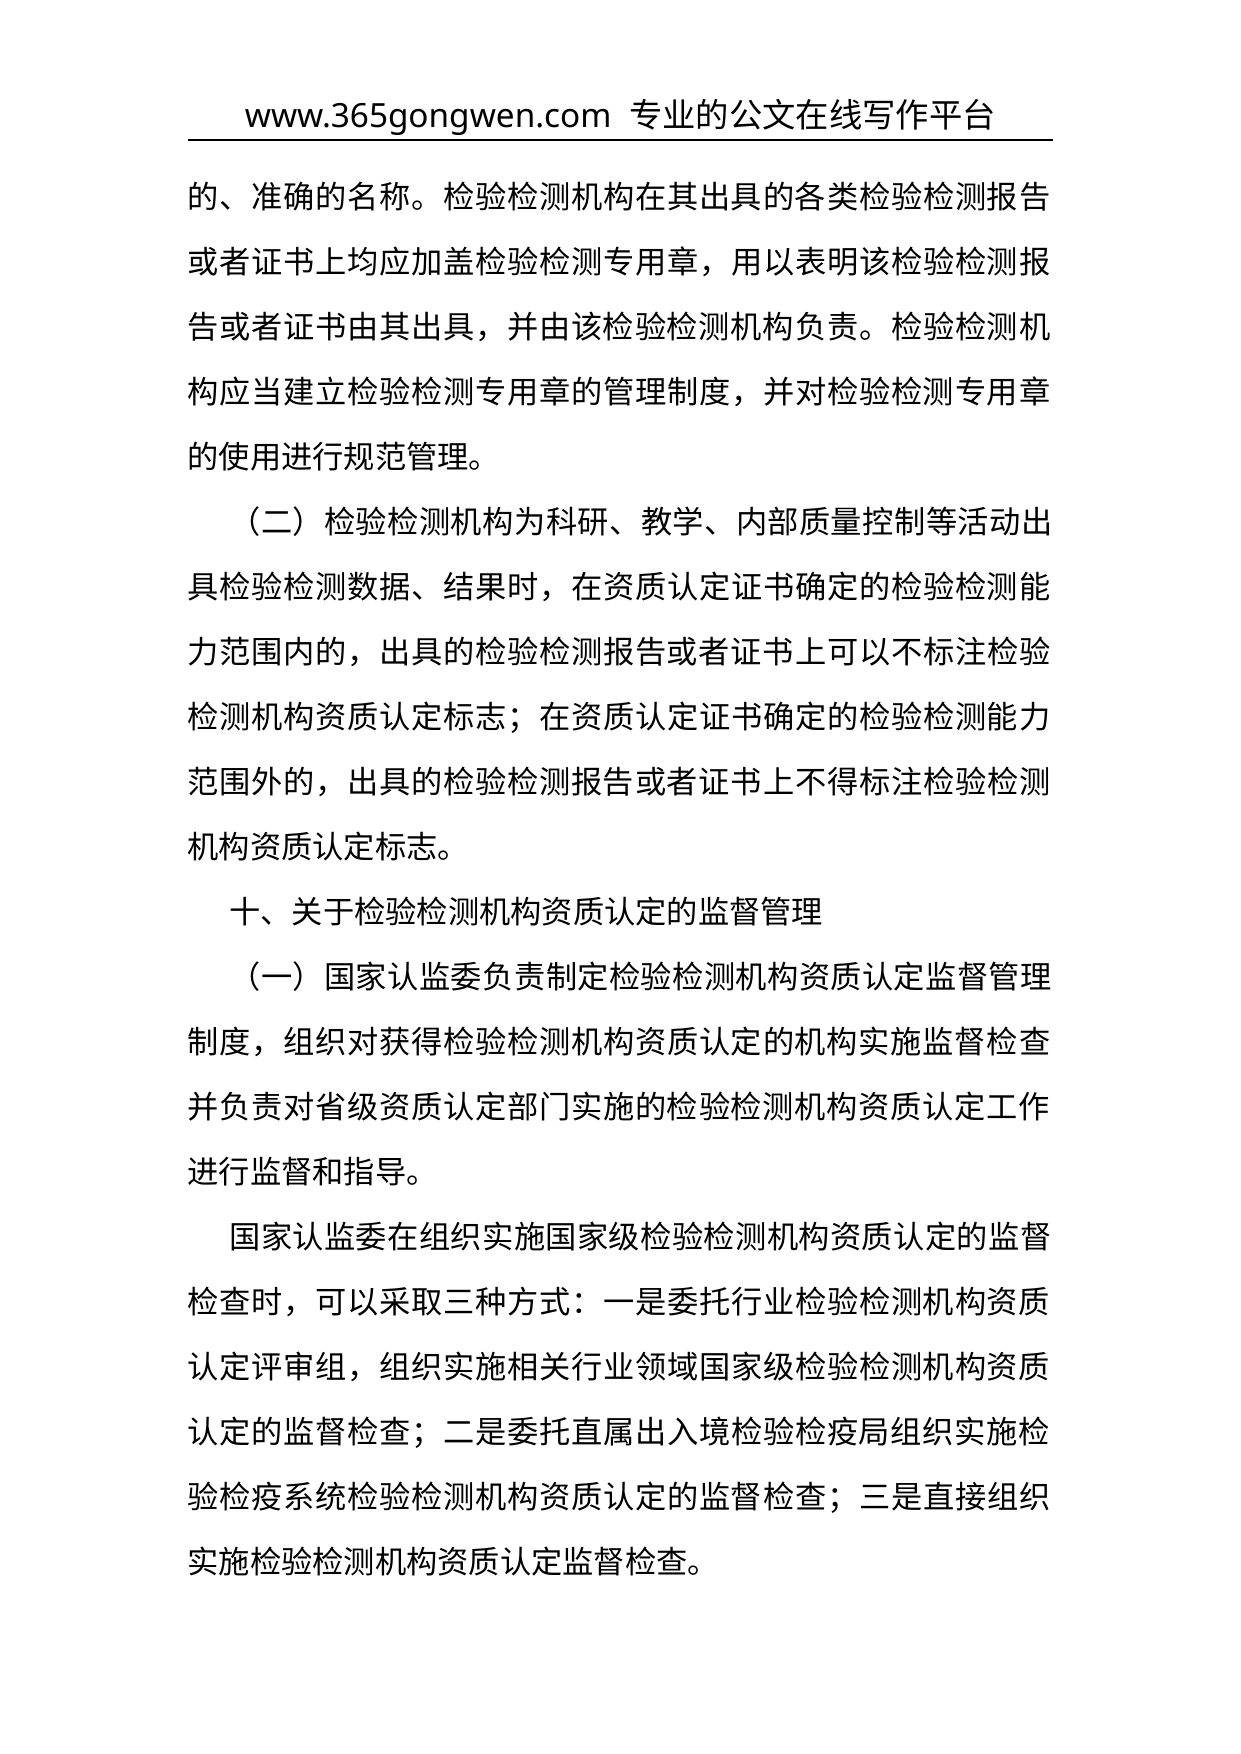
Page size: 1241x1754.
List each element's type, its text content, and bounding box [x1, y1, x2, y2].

text 十、关于检验检测机构资质认定的监督管理 [187, 877, 1053, 942]
text （二）检验检测机构为科研、教学、内部质量控制等活动出具检验检测数据、结果时，在资质认定证书确定的检验检测能力范围内的，出具的检验检测报告或者证书上可以不标注检验检测机构资质认定标志；在资质认定证书确定的检验检测能力范围外的，出具的检验检测报告或者证书上不得标注检验检测机构资质认定标志。 [187, 487, 1053, 877]
text （一）国家认监委负责制定检验检测机构资质认定监督管理制度，组织对获得检验检测机构资质认定的机构实施监督检查并负责对省级资质认定部门实施的检验检测机构资质认定工作进行监督和指导。 [187, 942, 1053, 1202]
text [187, 162, 1053, 487]
text 国家认监委在组织实施国家级检验检测机构资质认定的监督检查时，可以采取三种方式：一是委托行业检验检测机构资质认定评审组，组织实施相关行业领域国家级检验检测机构资质认定的监督检查；二是委托直属出入境检验检疫局组织实施检验检疫系统检验检测机构资质认定的监督检查；三是直接组织实施检验检测机构资质认定监督检查。 [187, 1202, 1053, 1592]
